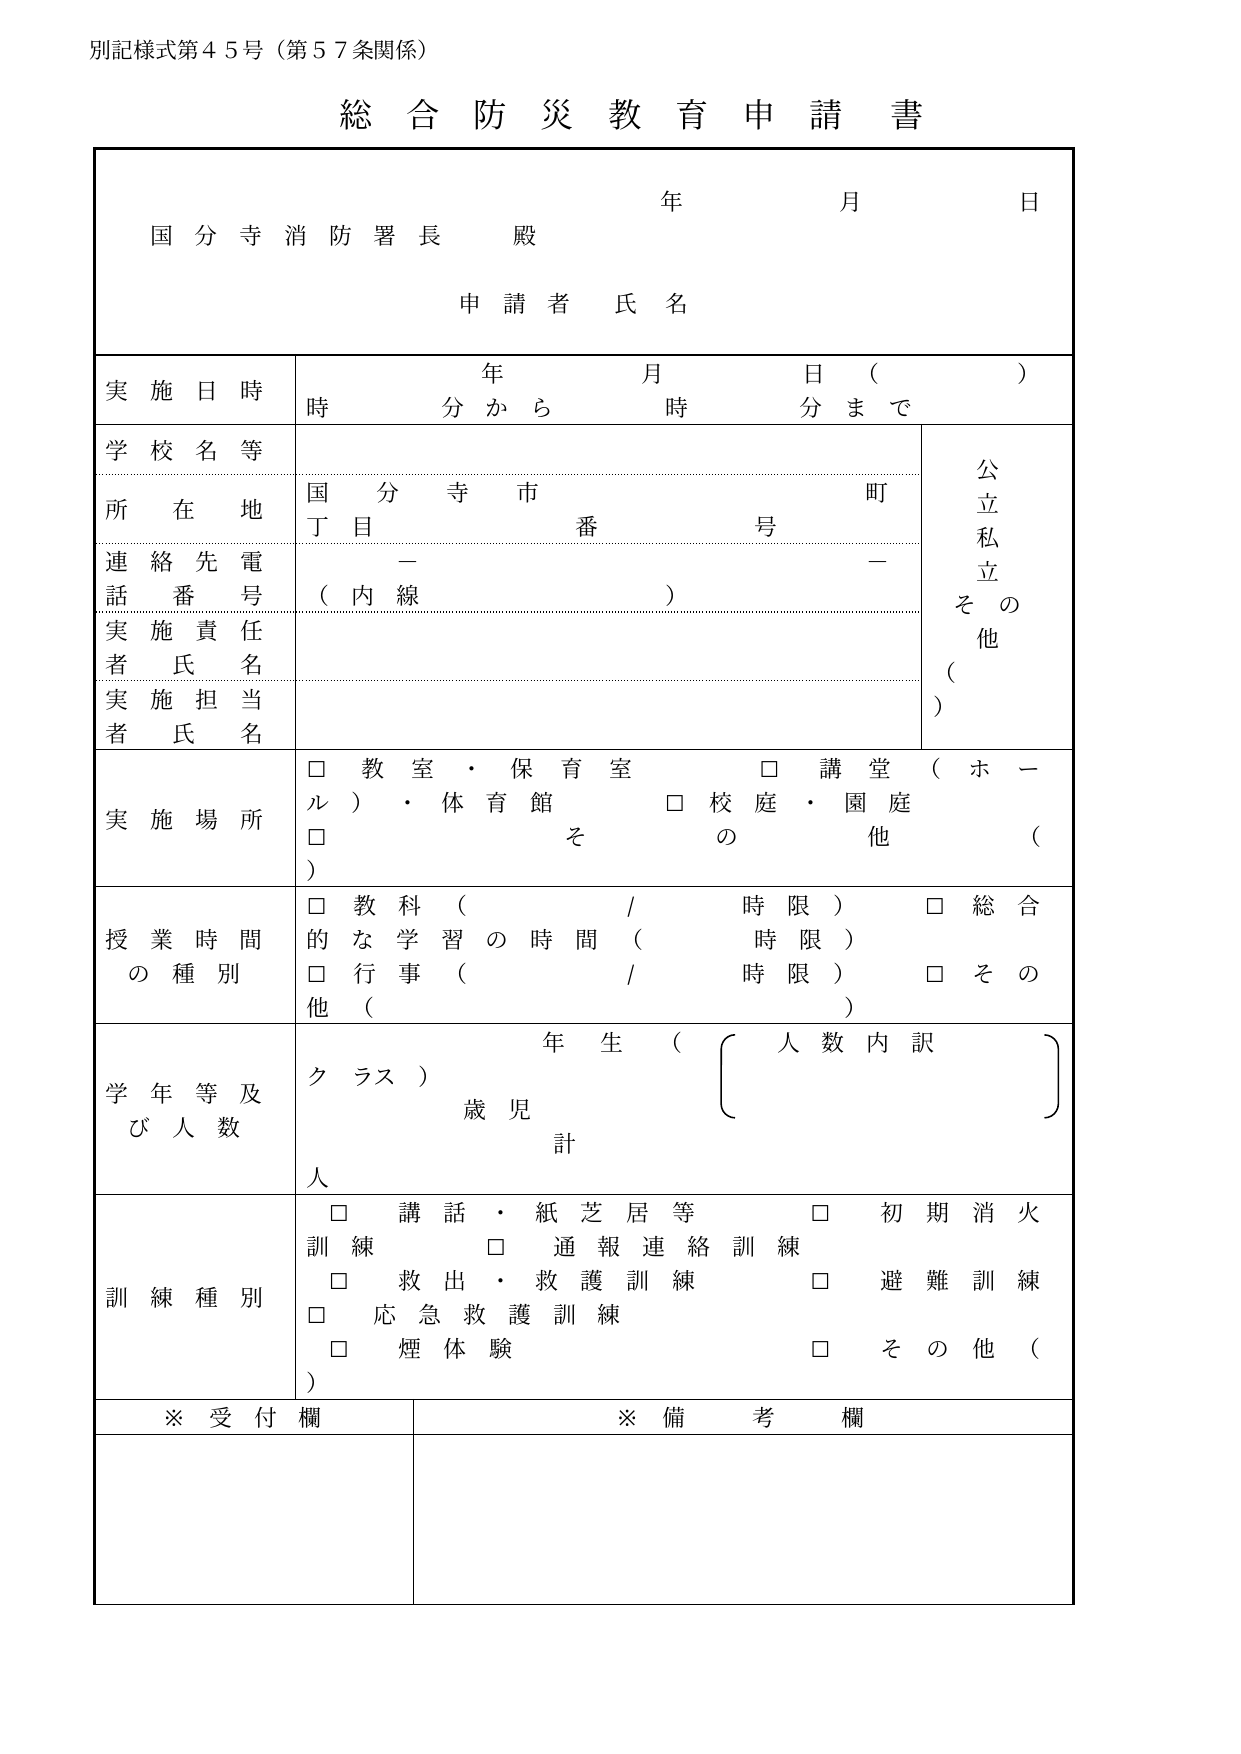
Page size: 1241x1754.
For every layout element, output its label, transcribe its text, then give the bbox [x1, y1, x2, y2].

table_cell 実施日時 [96, 356, 295, 424]
table_cell [296, 425, 921, 473]
table_cell 実施担当者氏名 [96, 680, 295, 749]
table_cell 授業時間の種別 [96, 887, 295, 1023]
table_cell ※ 受付欄 [96, 1400, 413, 1434]
table_cell [414, 1435, 1072, 1604]
table_header 年 月 日 国分寺消防署長 殿 申請者 氏名 [96, 150, 1072, 354]
table_cell 講話・紙芝居等 初期消火訓練 通報連絡訓練 救出・救護訓練 避難訓練 応急救護訓練 煙体験 その他（ ） [296, 1195, 1072, 1399]
table_cell 訓練種別 [96, 1195, 295, 1399]
table_cell 学校名等 [96, 425, 295, 473]
table_cell － － （内線 ） [296, 543, 921, 611]
table_cell 連絡先電話番号 [96, 543, 295, 611]
table_cell 教室・保育室 講堂（ホール）・体育館 校庭・園庭 その他（ ） [296, 750, 1072, 886]
table_cell 公 立 私 立 その他 （ ） [922, 425, 1072, 749]
table_cell ※ 備 考 欄 [414, 1400, 1072, 1434]
table_cell 教科（ / 時限） 総合的な学習の時間（ 時限） 行事（ / 時限） その他（ ） [296, 887, 1072, 1023]
table_cell 国分寺市 町 丁目 番 号 [296, 474, 921, 542]
table_cell 人数内訳 [715, 1024, 1072, 1194]
table_cell [296, 611, 921, 680]
table_cell 学年等及び人数 [96, 1024, 295, 1194]
table_cell [296, 680, 921, 749]
table_cell 実施場所 [96, 750, 295, 886]
text 総合防災教育申請書 [83, 79, 1191, 147]
table_cell 年生（ クラス） 歳児 計 人 [296, 1024, 715, 1194]
table_cell 年 月 日（ ） 時 分から 時 分まで [296, 356, 1072, 424]
table_cell [96, 1435, 413, 1604]
table_cell 実施責任者氏名 [96, 611, 295, 680]
table_cell 所在地 [96, 474, 295, 542]
